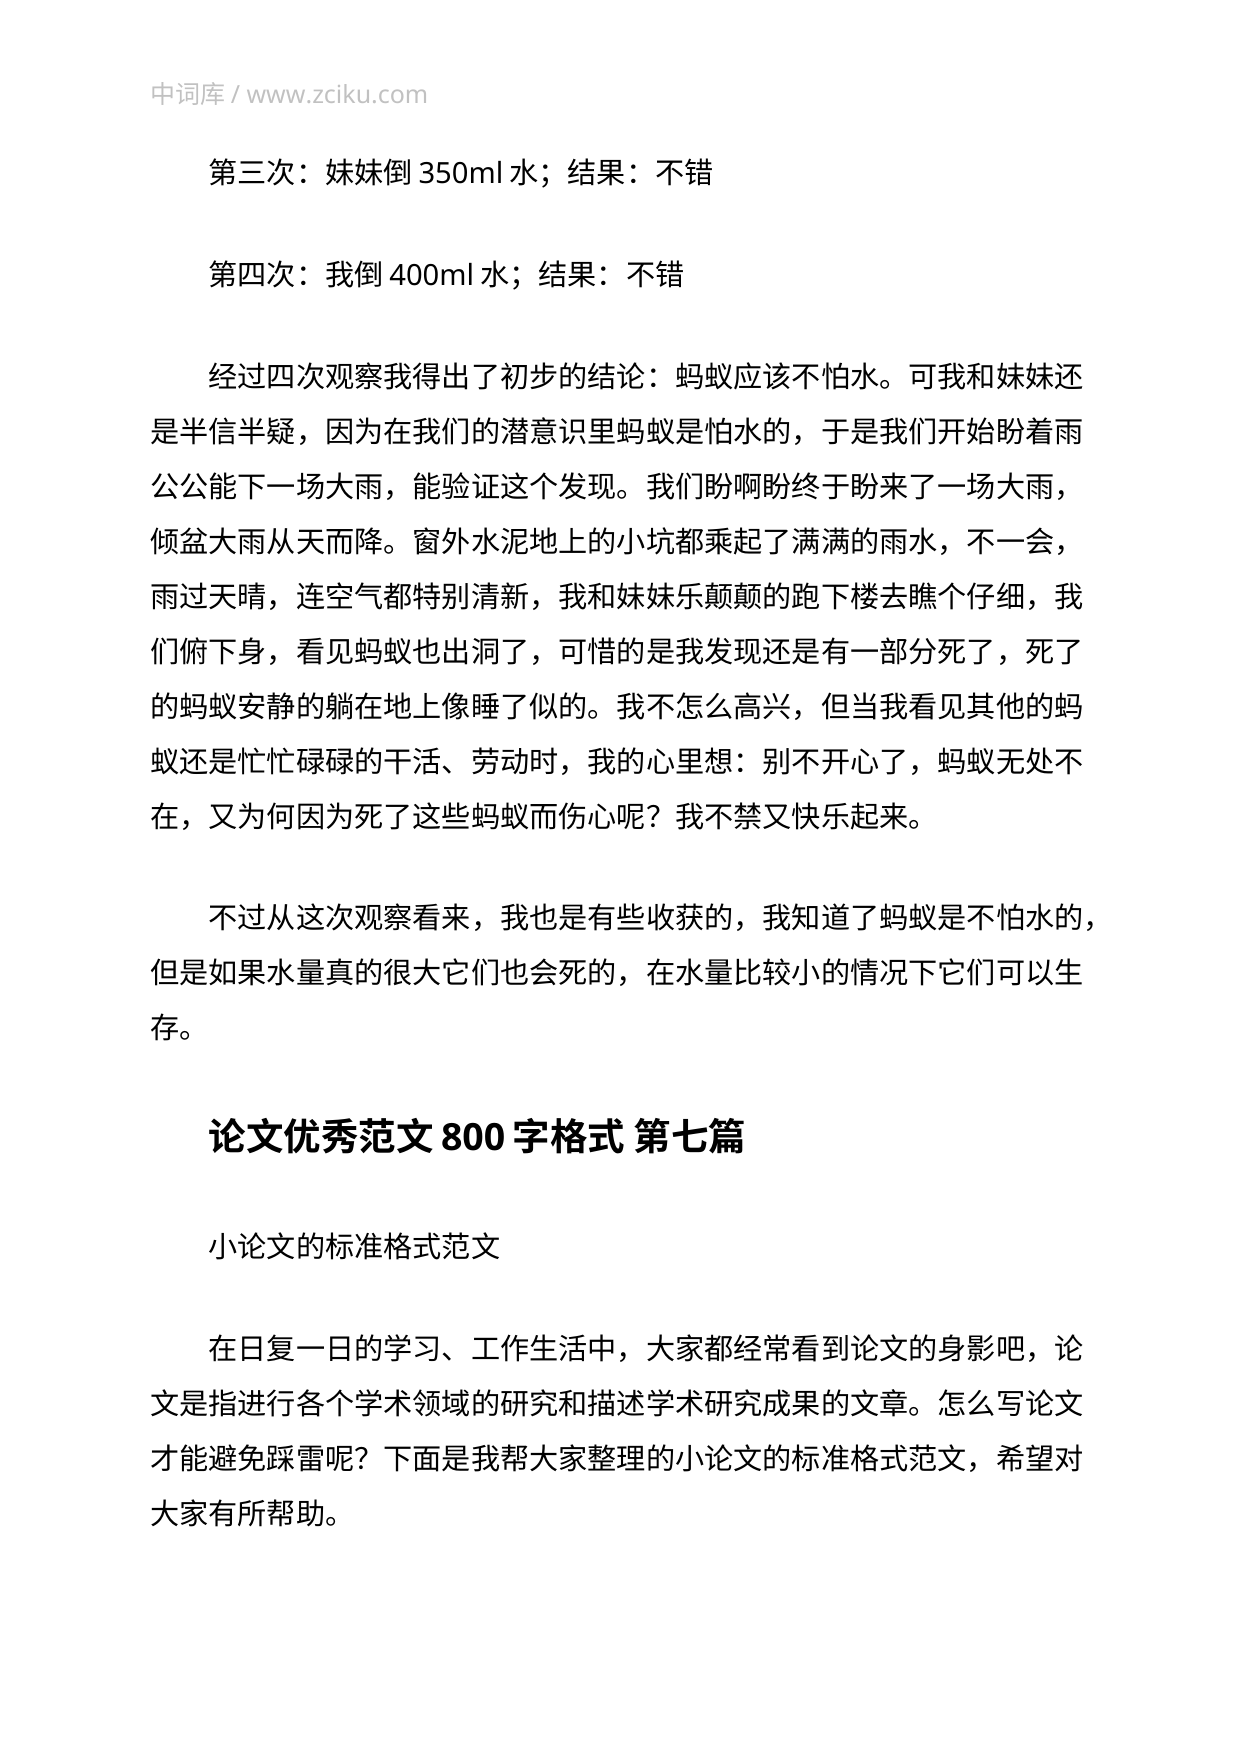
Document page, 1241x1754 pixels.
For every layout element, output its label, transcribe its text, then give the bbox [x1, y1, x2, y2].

text 第四次：我倒400ml水；结果：不错 [150, 252, 1090, 294]
text 小论文的标准格式范文 [150, 1224, 1090, 1266]
text 在日复一日的学习、工作生活中，大家都经常看到论文的身影吧，论文是指进行各个学术领域的研究和描述学术研究成果的文章。怎么写论文才能避免踩雷呢？下面是我帮大家整理的小论文的标准格式范文，希望对大家有所帮助。 [150, 1326, 1090, 1533]
text 经过四次观察我得出了初步的结论：蚂蚁应该不怕水。可我和妹妹还是半信半疑，因为在我们的潜意识里蚂蚁是怕水的，于是我们开始盼着雨公公能下一场大雨，能验证这个发现。我们盼啊盼终于盼来了一场大雨，倾盆大雨从天而降。窗外水泥地上的小坑都乘起了满满的雨水，不一会，雨过天晴，连空气都特别清新，我和妹妹乐颠颠的跑下楼去瞧个仔细，我们俯下身，看见蚂蚁也出洞了，可惜的是我发现还是有一部分死了，死了的蚂蚁安静的躺在地上像睡了似的。我不怎么高兴，但当我看见其他的蚂蚁还是忙忙碌碌的干活、劳动时，我的心里想：别不开心了，蚂蚁无处不在，又为何因为死了这些蚂蚁而伤心呢？我不禁又快乐起来。 [150, 354, 1090, 835]
text 不过从这次观察看来，我也是有些收获的，我知道了蚂蚁是不怕水的，但是如果水量真的很大它们也会死的，在水量比较小的情况下它们可以生存。 [150, 895, 1090, 1047]
text 论文优秀范文800字格式 第七篇 [150, 1106, 1090, 1161]
text 第三次：妹妹倒350ml水；结果：不错 [150, 150, 1090, 192]
